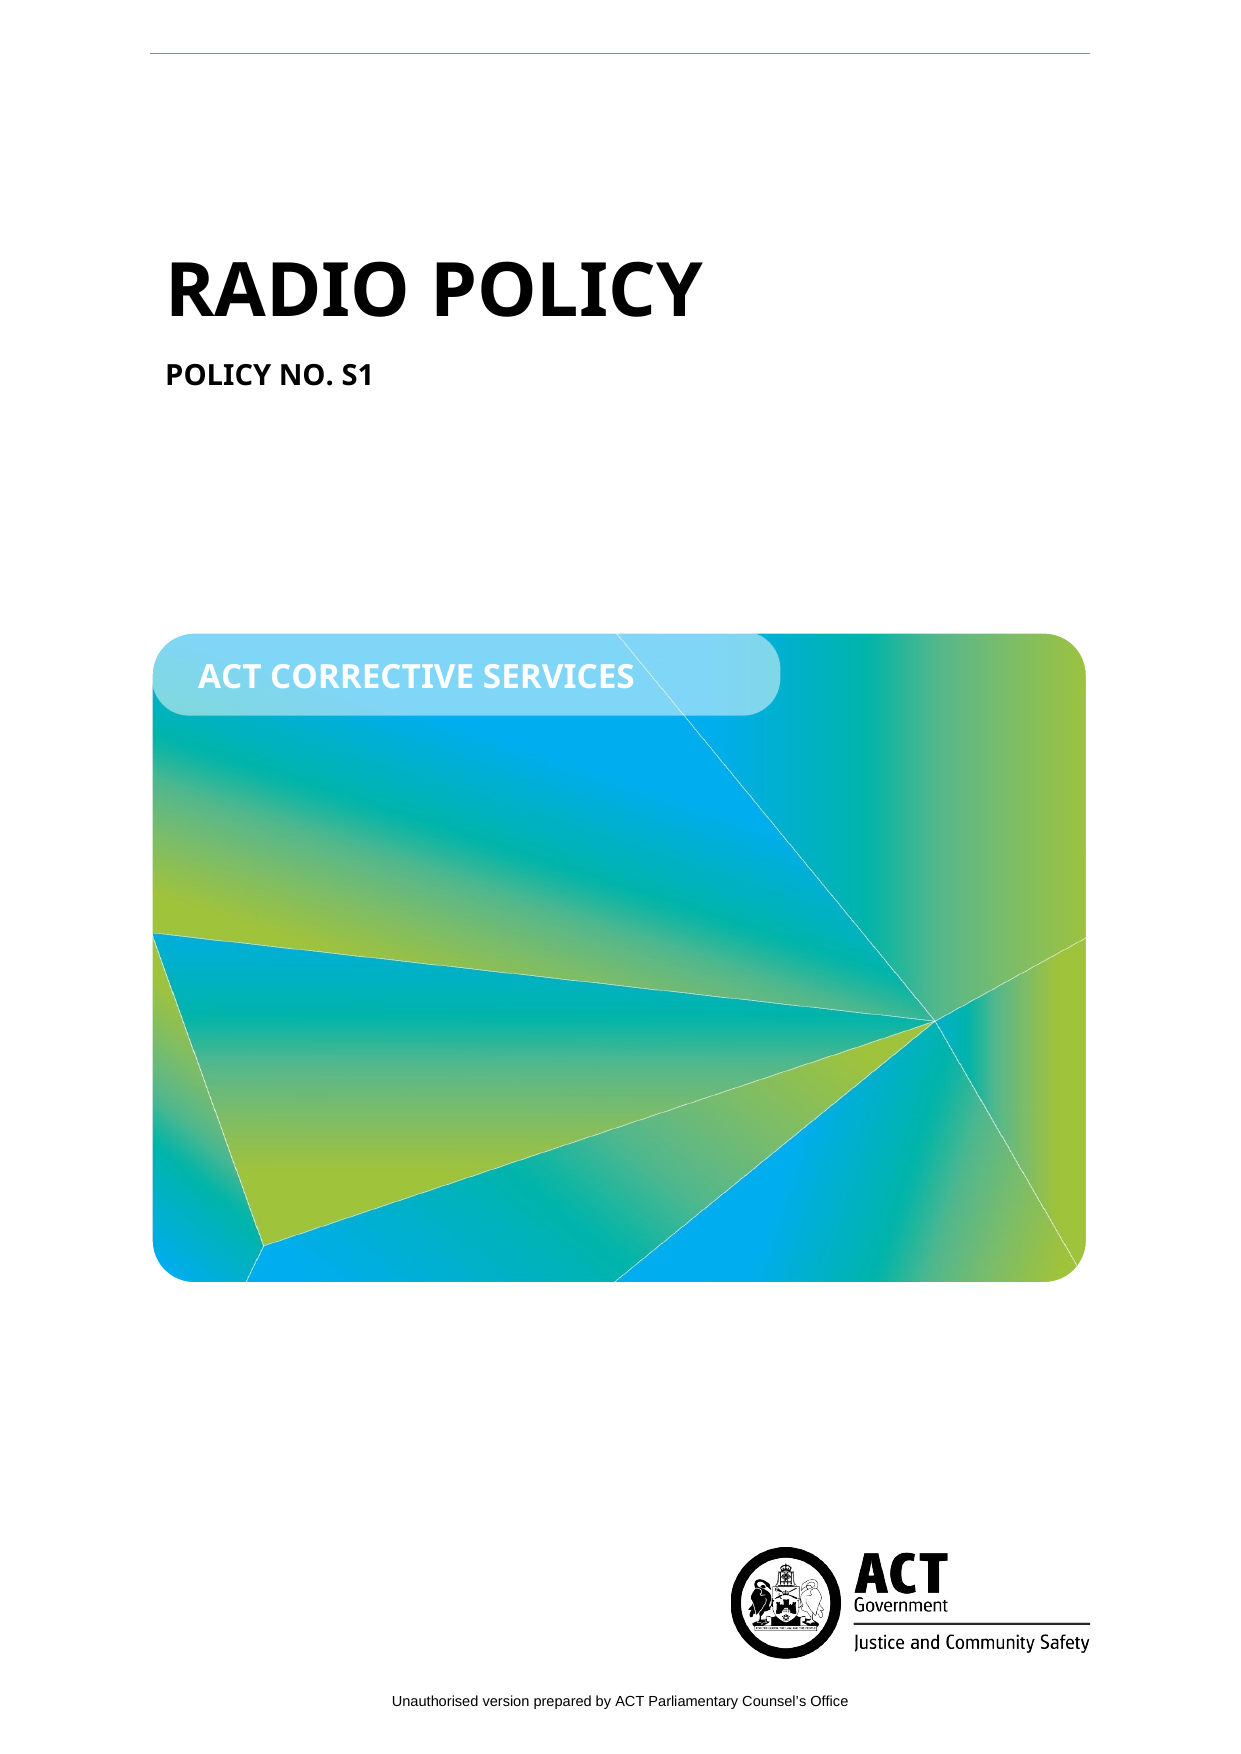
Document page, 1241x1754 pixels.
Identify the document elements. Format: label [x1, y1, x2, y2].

picture [153, 634, 1085, 1282]
picture [731, 1547, 1091, 1659]
